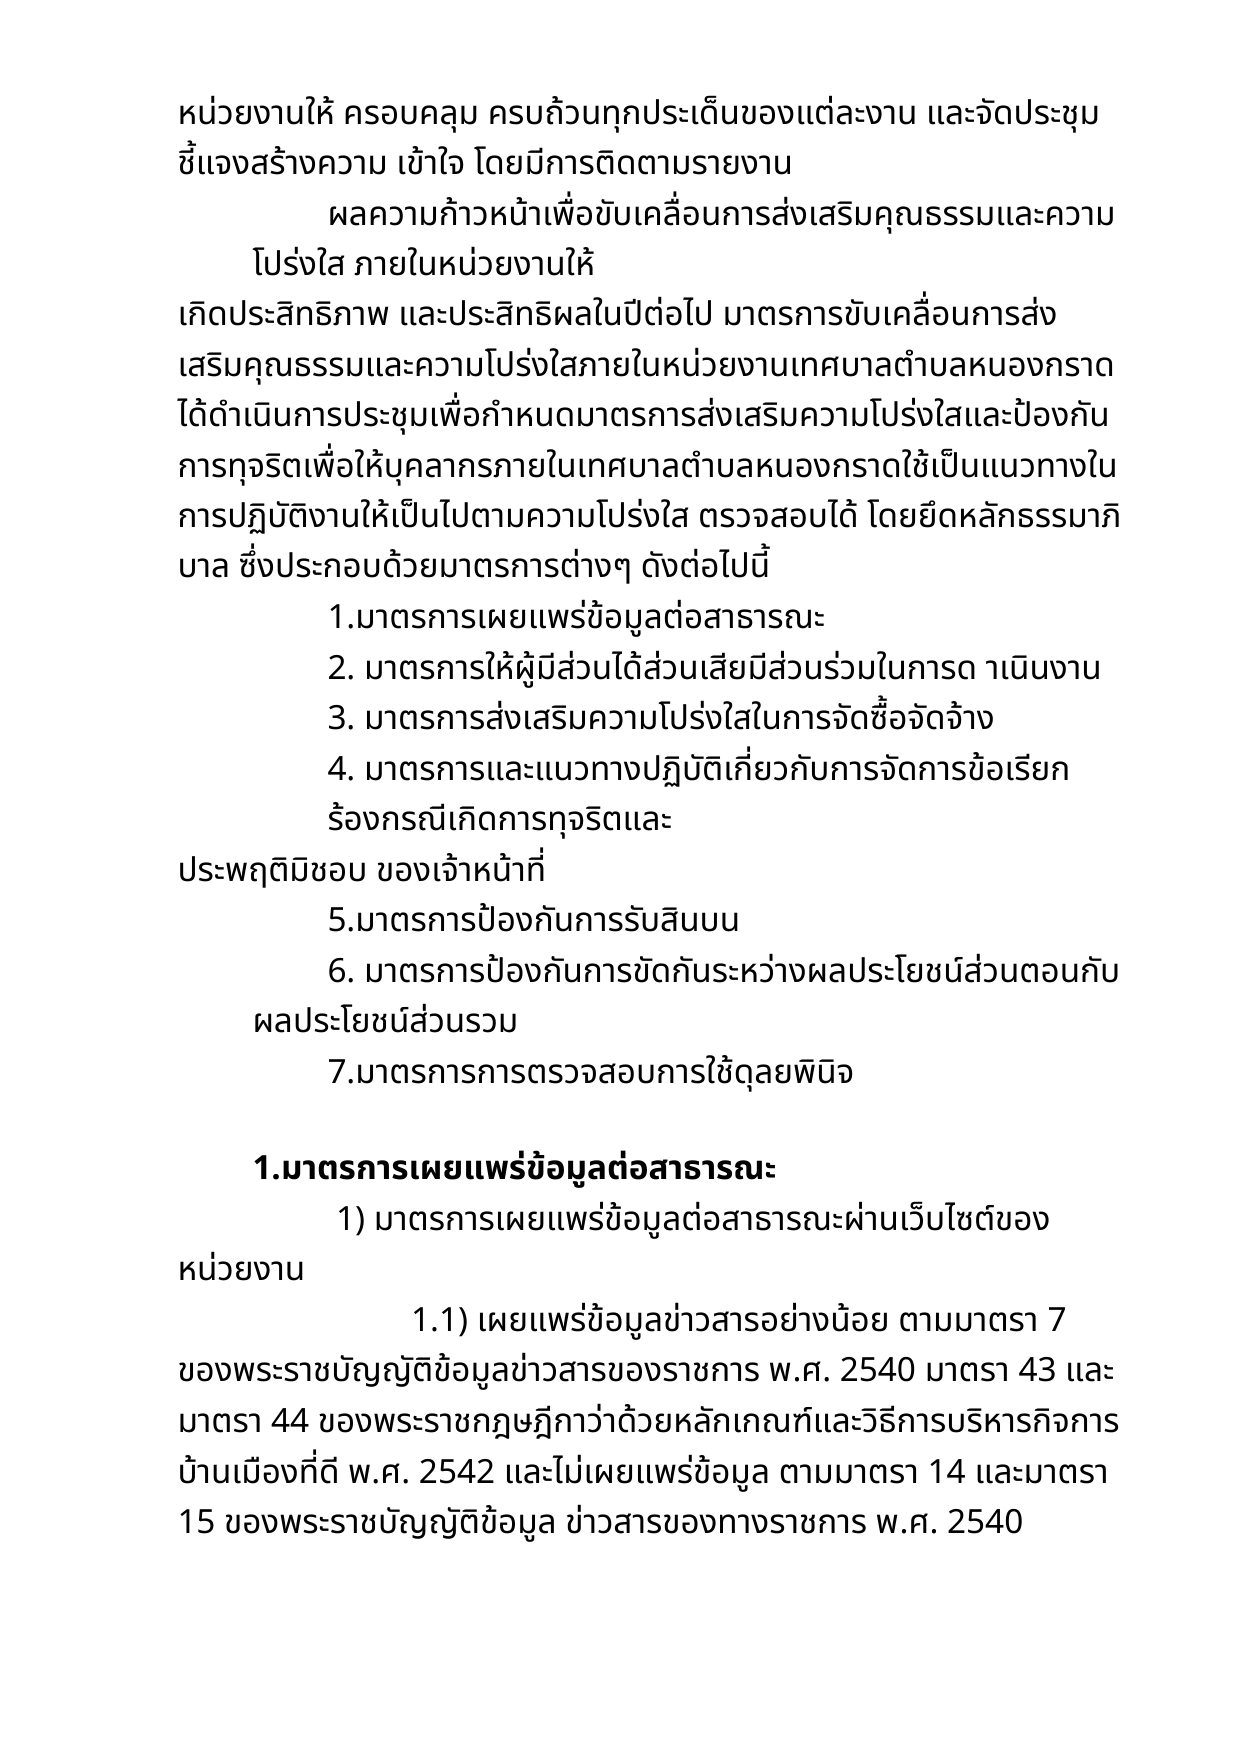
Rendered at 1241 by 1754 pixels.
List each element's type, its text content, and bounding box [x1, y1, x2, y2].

text 1.1) เผยแพร่ข้อมูลข่าวสารอย่างน้อย ตามมาตรา 7 ของพระราชบัญญัติข้อมูลข่าวสารของราชการ พ.ศ. 2540 มาตรา 43 และมาตรา 44 ของพระราชกฎษฎีกาว่าด้วยหลักเกณฑ์และวิธีการบริหารกิจการ บ้านเมืองที่ดี พ.ศ. 2542 และไม่เผยแพร่ข้อมูล ตามมาตรา 14 และมาตรา 15 ของพระราชบัญญัติข้อมูล ข่าวสารของทางราชการ พ.ศ. 2540 [177, 1296, 1122, 1549]
text เกิดประสิทธิภาพ และประสิทธิผลในปีต่อไป มาตรการขับเคลื่อนการส่งเสริมคุณธรรมและความโปร่งใสภายในหน่วยงานเทศบาลตำบลหนองกราดได้ดำเนินการประชุมเพื่อกำหนดมาตรการส่งเสริมความโปร่งใสและป้องกัน การทุจริตเพื่อให้บุคลากรภายในเทศบาลตำบลหนองกราดใช้เป็นแนวทางในการปฏิบัติงานให้เป็นไปตามความโปร่งใส ตรวจสอบได้ โดยยึดหลักธรรมาภิบาล ซึ่งประกอบด้วยมาตรการต่างๆ ดังต่อไปนี้ [177, 290, 1122, 593]
text 1.มาตรการเผยแพร่ข้อมูลต่อสาธารณะ [177, 1144, 1122, 1194]
text 7.มาตรการการตรวจสอบการใช้ดุลยพินิจ [252, 1048, 1122, 1098]
text 5.มาตรการป้องกันการรับสินบน [327, 896, 1122, 947]
text 6. มาตรการป้องกันการขัดกันระหว่างผลประโยชน์ส่วนตอนกับผลประโยชน์ส่วนรวม [252, 947, 1122, 1048]
text 3. มาตรการส่งเสริมความโปร่งใสในการจัดซื้อจัดจ้าง [327, 694, 1122, 745]
text ผลความก้าวหน้าเพื่อขับเคลื่อนการส่งเสริมคุณธรรมและความโปร่งใส ภายในหน่วยงานให้ [252, 189, 1122, 290]
text 1) มาตรการเผยแพร่ข้อมูลต่อสาธารณะผ่านเว็บไซต์ของหน่วยงาน [177, 1194, 1122, 1296]
text หน่วยงานให้ ครอบคลุม ครบถ้วนทุกประเด็นของแต่ละงาน และจัดประชุมชี้แจงสร้างความ เข้าใจ โดยมีการติดตามรายงาน [177, 89, 1122, 189]
text ประพฤติมิชอบ ของเจ้าหน้าที่ [177, 846, 1122, 896]
text 4. มาตรการและแนวทางปฏิบัติเกี่ยวกับการจัดการข้อเรียกร้องกรณีเกิดการทุจริตและ [327, 745, 1122, 846]
text 1.มาตรการเผยแพร่ข้อมูลต่อสาธารณะ [327, 593, 1122, 643]
text 2. มาตรการให้ผู้มีส่วนได้ส่วนเสียมีส่วนร่วมในการด าเนินงาน [327, 643, 1122, 694]
